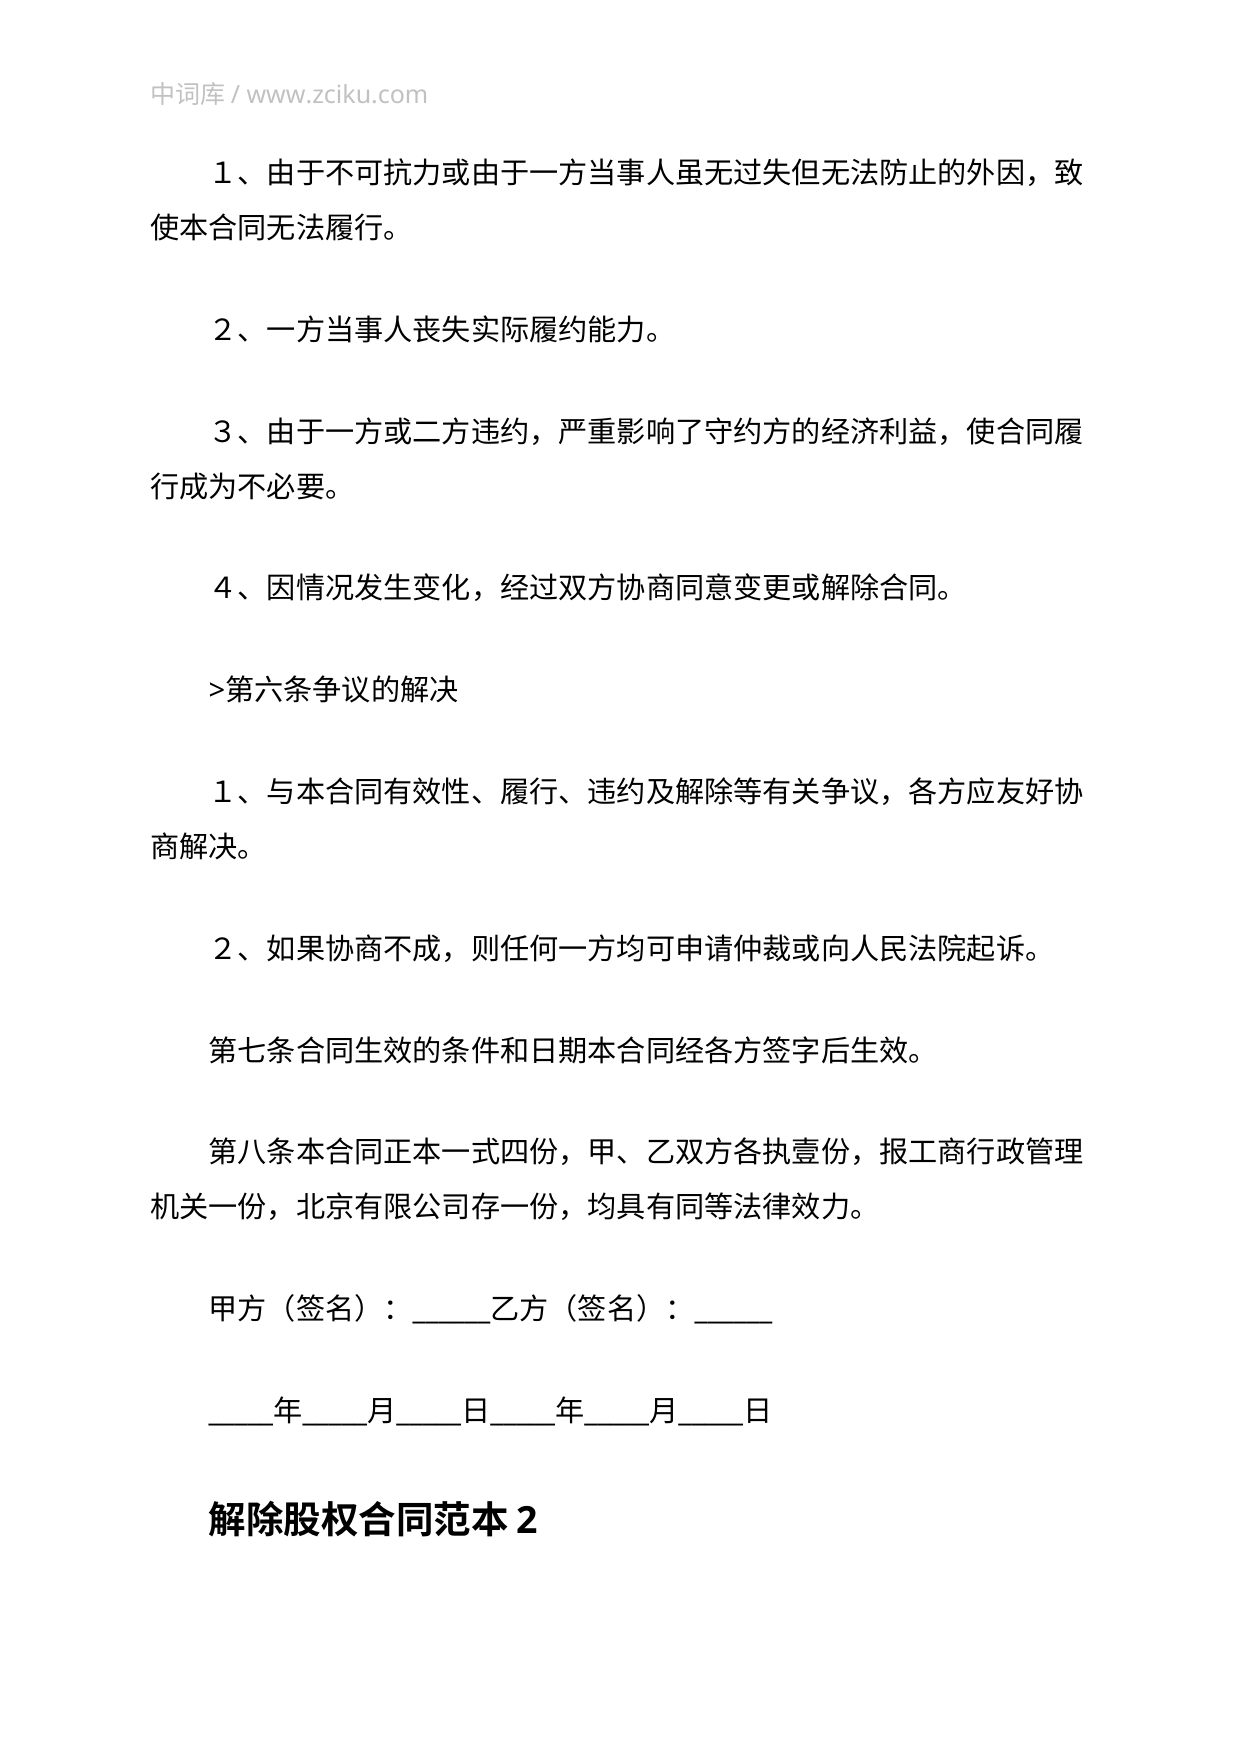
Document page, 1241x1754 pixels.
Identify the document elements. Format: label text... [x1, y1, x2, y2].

text ２、一方当事人丧失实际履约能力。 [150, 307, 1090, 349]
text ２、如果协商不成，则任何一方均可申请仲裁或向人民法院起诉。 [150, 926, 1090, 968]
text 第八条本合同正本一式四份，甲、乙双方各执壹份，报工商行政管理机关一份，北京有限公司存一份，均具有同等法律效力。 [150, 1129, 1090, 1226]
text 甲方（签名）：______乙方（签名）：______ [150, 1286, 1090, 1328]
text 第七条合同生效的条件和日期本合同经各方签字后生效。 [150, 1027, 1090, 1069]
text １、与本合同有效性、履行、违约及解除等有关争议，各方应友好协商解决。 [150, 769, 1090, 866]
text 解除股权合同范本2 [150, 1490, 1090, 1544]
text >第六条争议的解决 [150, 667, 1090, 709]
text １、由于不可抗力或由于一方当事人虽无过失但无法防止的外因，致使本合同无法履行。 [150, 150, 1090, 247]
text _____年_____月_____日_____年_____月_____日 [150, 1388, 1090, 1430]
text ４、因情况发生变化，经过双方协商同意变更或解除合同。 [150, 565, 1090, 607]
text ３、由于一方或二方违约，严重影响了守约方的经济利益，使合同履行成为不必要。 [150, 408, 1090, 506]
